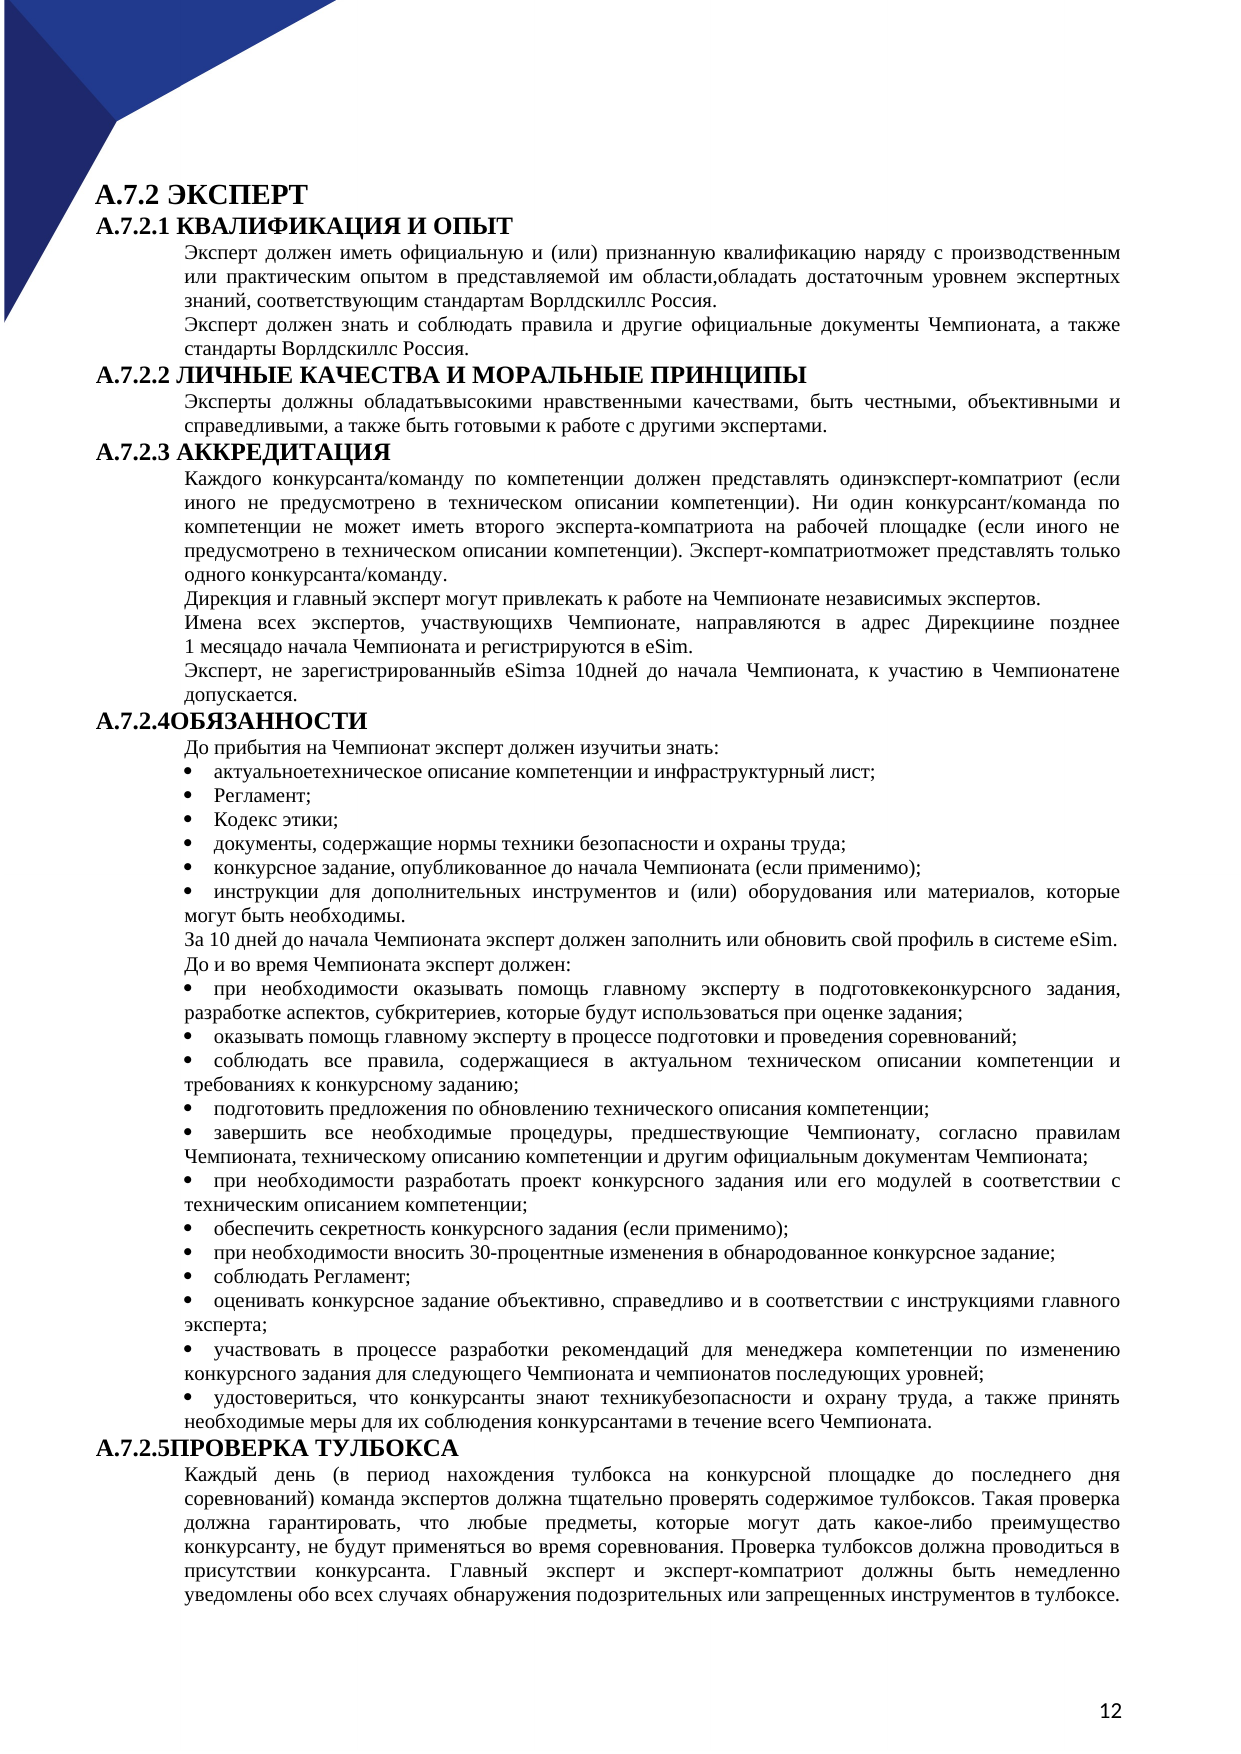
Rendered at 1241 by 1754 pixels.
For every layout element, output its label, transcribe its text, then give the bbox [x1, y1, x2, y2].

list За 10 дней до начала Чемпионата эксперт должен заполнить или обновить свой профиль в системе eSim. [184, 927, 1121, 951]
subtitle А.7.2.2 ЛИЧНЫЕ КАЧЕСТВА И МОРАЛЬНЫЕ ПРИНЦИПЫ [96, 360, 1122, 389]
list оказывать помощь главному эксперту в процессе подготовки и проведения соревнований; [184, 1024, 1121, 1048]
list оценивать конкурсное задание объективно, справедливо и в соответствии с инструкциями главного эксперта; [184, 1288, 1121, 1336]
list До и во время Чемпионата эксперт должен: [184, 951, 1121, 976]
list Имена всех экспертов, участвующихв Чемпионате, направляются в адрес Дирекциине позднее 1 месяцадо начала Чемпионата и регистрируются в eSim. [184, 610, 1121, 658]
picture [4, 0, 1241, 1751]
list Эксперт должен знать и соблюдать правила и другие официальные документы Чемпионата, а также стандарты Ворлдскиллс Россия. [184, 312, 1121, 360]
list подготовить предложения по обновлению технического описания компетенции; [184, 1096, 1121, 1120]
subtitle А.7.2.4ОБЯЗАННОСТИ [96, 706, 1122, 735]
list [184, 1461, 1121, 1606]
list конкурсное задание, опубликованное до начала Чемпионата (если применимо); [184, 855, 1121, 879]
list Эксперт должен иметь официальную и (или) признанную квалификацию наряду с производственным или практическим опытом в представляемой им области,обладать достаточным уровнем экспертных знаний, соответствующим стандартам Ворлдскиллс Россия. [184, 239, 1121, 312]
list соблюдать все правила, содержащиеся в актуальном техническом описании компетенции и требованиях к конкурсному заданию; [184, 1048, 1121, 1096]
list Каждого конкурсанта/команду по компетенции должен представлять одинэксперт-компатриот (если иного не предусмотрено в техническом описании компетенции). Ни один конкурсант/команда по компетенции не может иметь второго эксперта-компатриота на рабочей площадке (если иного не предусмотрено в техническом описании компетенции). Эксперт-компатриотможет представлять только одного конкурсанта/команду. [184, 466, 1121, 586]
subtitle А.7.2.1 КВАЛИФИКАЦИЯ И ОПЫТ [96, 211, 1122, 239]
list До прибытия на Чемпионат эксперт должен изучитьи знать: [184, 735, 1121, 759]
list участвовать в процессе разработки рекомендаций для менеджера компетенции по изменению конкурсного задания для следующего Чемпионата и чемпионатов последующих уровней; [184, 1336, 1121, 1384]
subtitle А.7.2.5ПРОВЕРКА ТУЛБОКСА [96, 1433, 1122, 1461]
list при необходимости оказывать помощь главному эксперту в подготовкеконкурсного задания, разработке аспектов, субкритериев, которые будут использоваться при оценке задания; [184, 976, 1121, 1024]
list Регламент; [184, 783, 1121, 807]
list Эксперт, не зарегистрированныйв eSimза 10дней до начала Чемпионата, к участию в Чемпионатене допускается. [184, 658, 1121, 706]
subtitle А.7.2 ЭКСПЕРТ [94, 177, 1122, 211]
subtitle А.7.2.3 АККРЕДИТАЦИЯ [96, 437, 1122, 466]
list при необходимости разработать проект конкурсного задания или его модулей в соответствии с техническим описанием компетенции; [184, 1168, 1121, 1216]
list актуальноетехническое описание компетенции и инфраструктурный лист; [184, 759, 1121, 783]
list Эксперты должны обладатьвысокими нравственными качествами, быть честными, объективными и справедливыми, а также быть готовыми к работе с другими экспертами. [184, 389, 1121, 437]
list удостовериться, что конкурсанты знают техникубезопасности и охрану труда, а также принять необходимые меры для их соблюдения конкурсантами в течение всего Чемпионата. [184, 1384, 1121, 1433]
list Дирекция и главный эксперт могут привлекать к работе на Чемпионате независимых экспертов. [184, 586, 1121, 610]
list Кодекс этики; [184, 807, 1121, 831]
list обеспечить секретность конкурсного задания (если применимо); [184, 1216, 1121, 1240]
list соблюдать Регламент; [184, 1264, 1121, 1288]
list при необходимости вносить 30-процентные изменения в обнародованное конкурсное задание; [184, 1240, 1121, 1264]
list инструкции для дополнительных инструментов и (или) оборудования или материалов, которые могут быть необходимы. [184, 879, 1121, 927]
list завершить все необходимые процедуры, предшествующие Чемпионату, согласно правилам Чемпионата, техническому описанию компетенции и другим официальным документам Чемпионата; [184, 1120, 1121, 1168]
list документы, содержащие нормы техники безопасности и охраны труда; [184, 831, 1121, 855]
